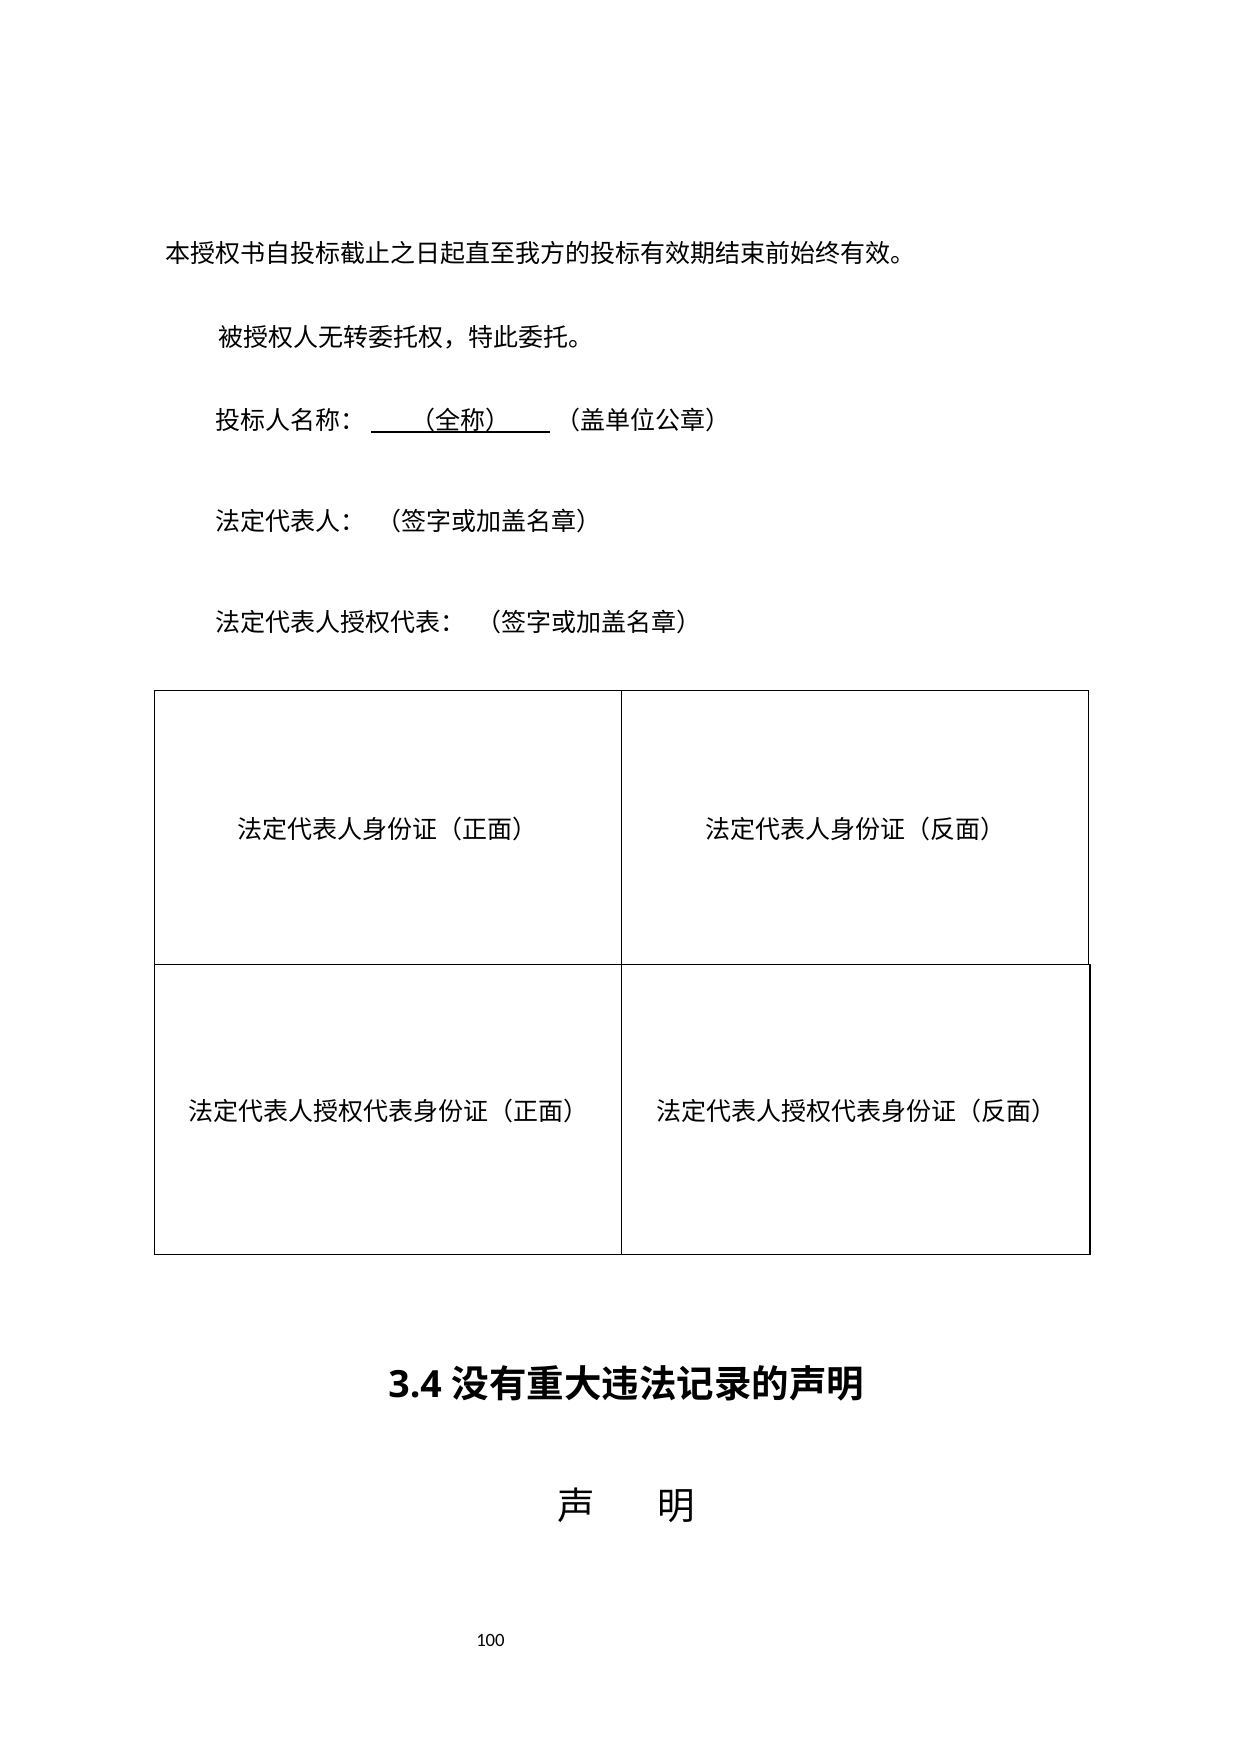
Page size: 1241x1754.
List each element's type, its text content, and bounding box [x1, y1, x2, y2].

table_cell 法定代表人授权代表身份证（正面） [155, 965, 621, 1254]
text 声 明 [165, 1470, 1087, 1535]
table_cell 法定代表人授权代表身份证（反面） [622, 965, 1089, 1254]
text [165, 219, 1087, 284]
text 3.4 没有重大违法记录的声明 [165, 1349, 1087, 1414]
table_header 法定代表人身份证（反面） [622, 691, 1088, 964]
text 被授权人无转委托权，特此委托。 [165, 303, 1087, 368]
text 投标人名称： （全称） （盖单位公章） [165, 386, 1087, 451]
table_header 法定代表人身份证（正面） [155, 691, 621, 964]
text 法定代表人授权代表： （签字或加盖名章） [165, 588, 1087, 653]
text 法定代表人： （签字或加盖名章） [165, 487, 1087, 552]
